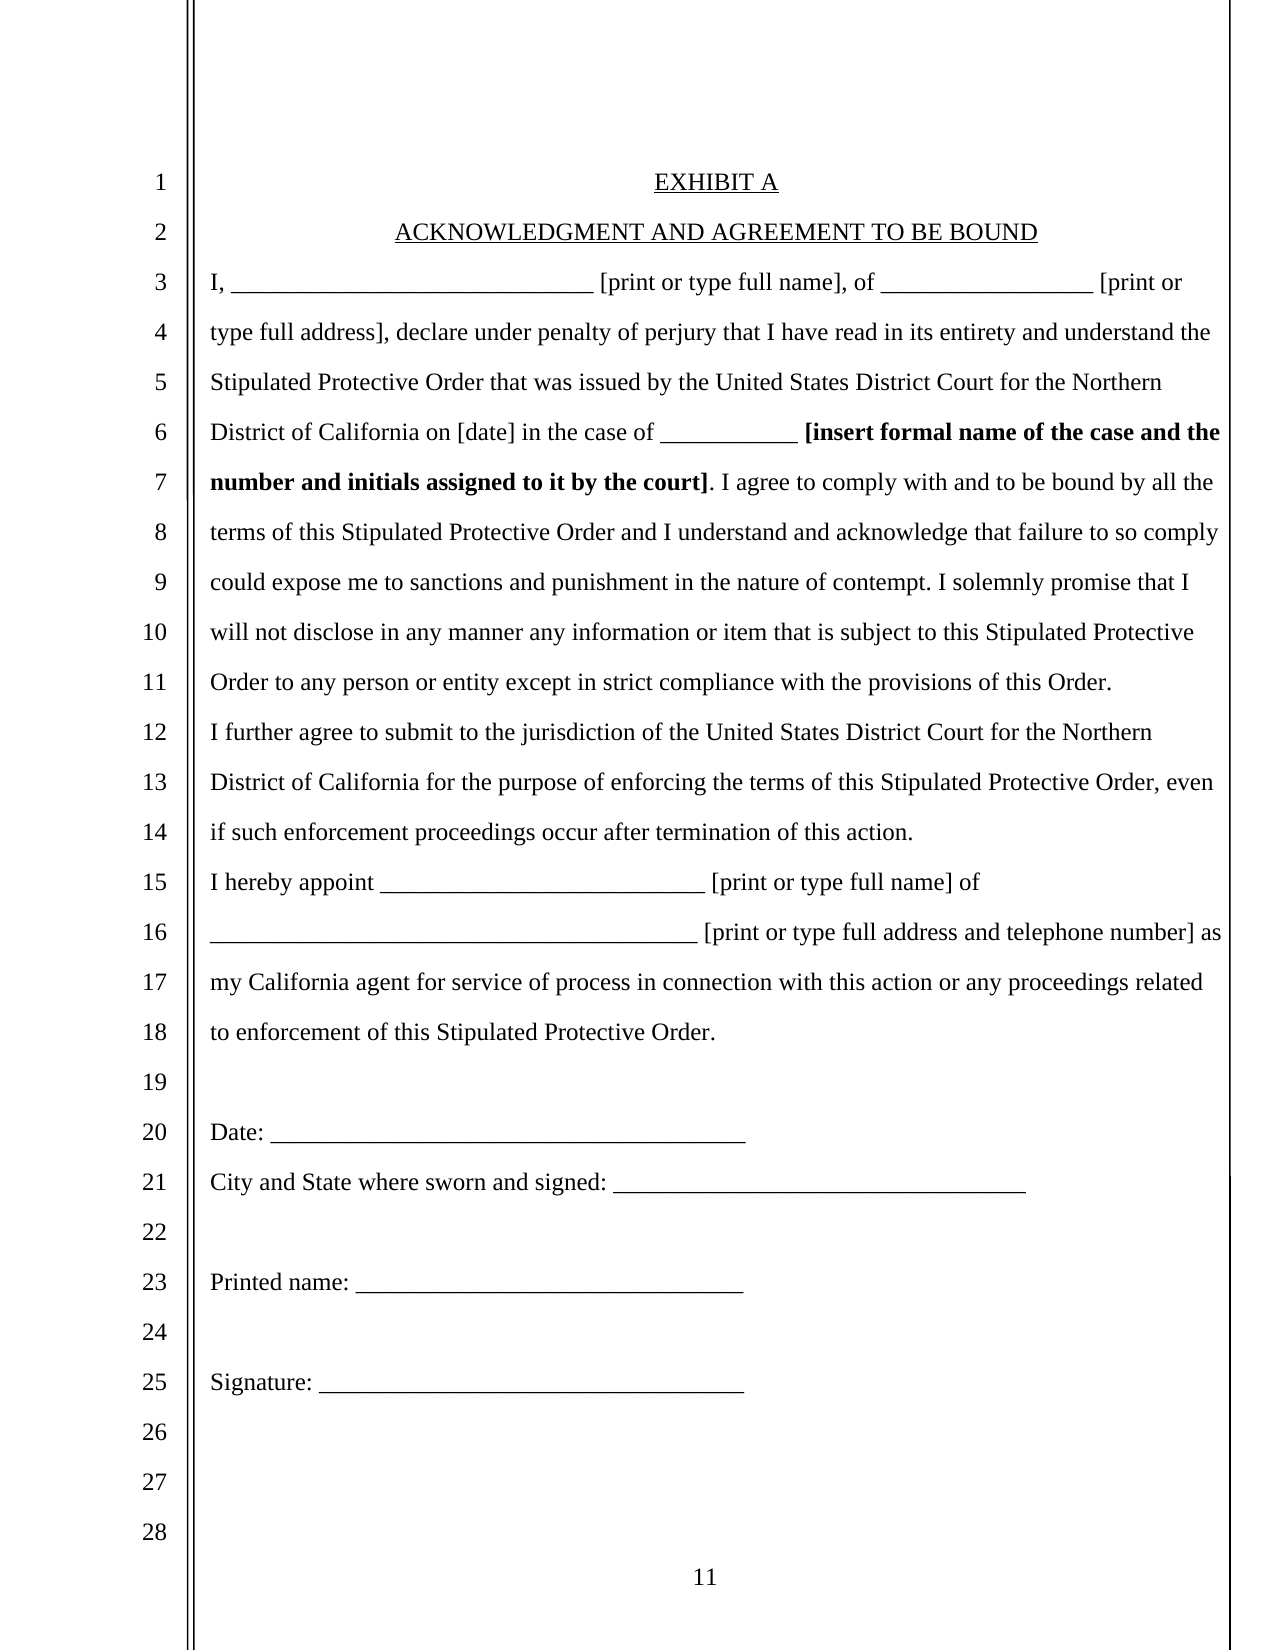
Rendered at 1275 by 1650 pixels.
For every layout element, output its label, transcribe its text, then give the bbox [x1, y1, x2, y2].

text Signature: __________________________________ [210, 1350, 1222, 1400]
text EXHIBIT A [210, 150, 1222, 200]
text I, _____________________________ [print or type full name], of _________________ [print or type full address], declare under penalty of perjury that I have read in its entirety and understand the Stipulated Protective Order that was issued by the United States District Court for the Northern District of California on [date] in the case of ___________ [insert formal name of the case and the number and initials assigned to it by the court]. I agree to comply with and to be bound by all the terms of this Stipulated Protective Order and I understand and acknowledge that failure to so comply could expose me to sanctions and punishment in the nature of contempt. I solemnly promise that I will not disclose in any manner any information or item that is subject to this Stipulated Protective Order to any person or entity except in strict compliance with the provisions of this Order. [210, 250, 1222, 700]
text I further agree to submit to the jurisdiction of the United States District Court for the Northern District of California for the purpose of enforcing the terms of this Stipulated Protective Order, even if such enforcement proceedings occur after termination of this action. [210, 700, 1222, 850]
text Printed name: _______________________________ [210, 1250, 1222, 1300]
text City and State where sworn and signed: _________________________________ [210, 1150, 1222, 1200]
text Date: ______________________________________ [210, 1100, 1222, 1150]
text ACKNOWLEDGMENT AND AGREEMENT TO BE BOUND [210, 200, 1222, 250]
text I hereby appoint __________________________ [print or type full name] of _______________________________________ [print or type full address and telephone number] as my California agent for service of process in connection with this action or any proceedings related to enforcement of this Stipulated Protective Order. [210, 850, 1222, 1050]
